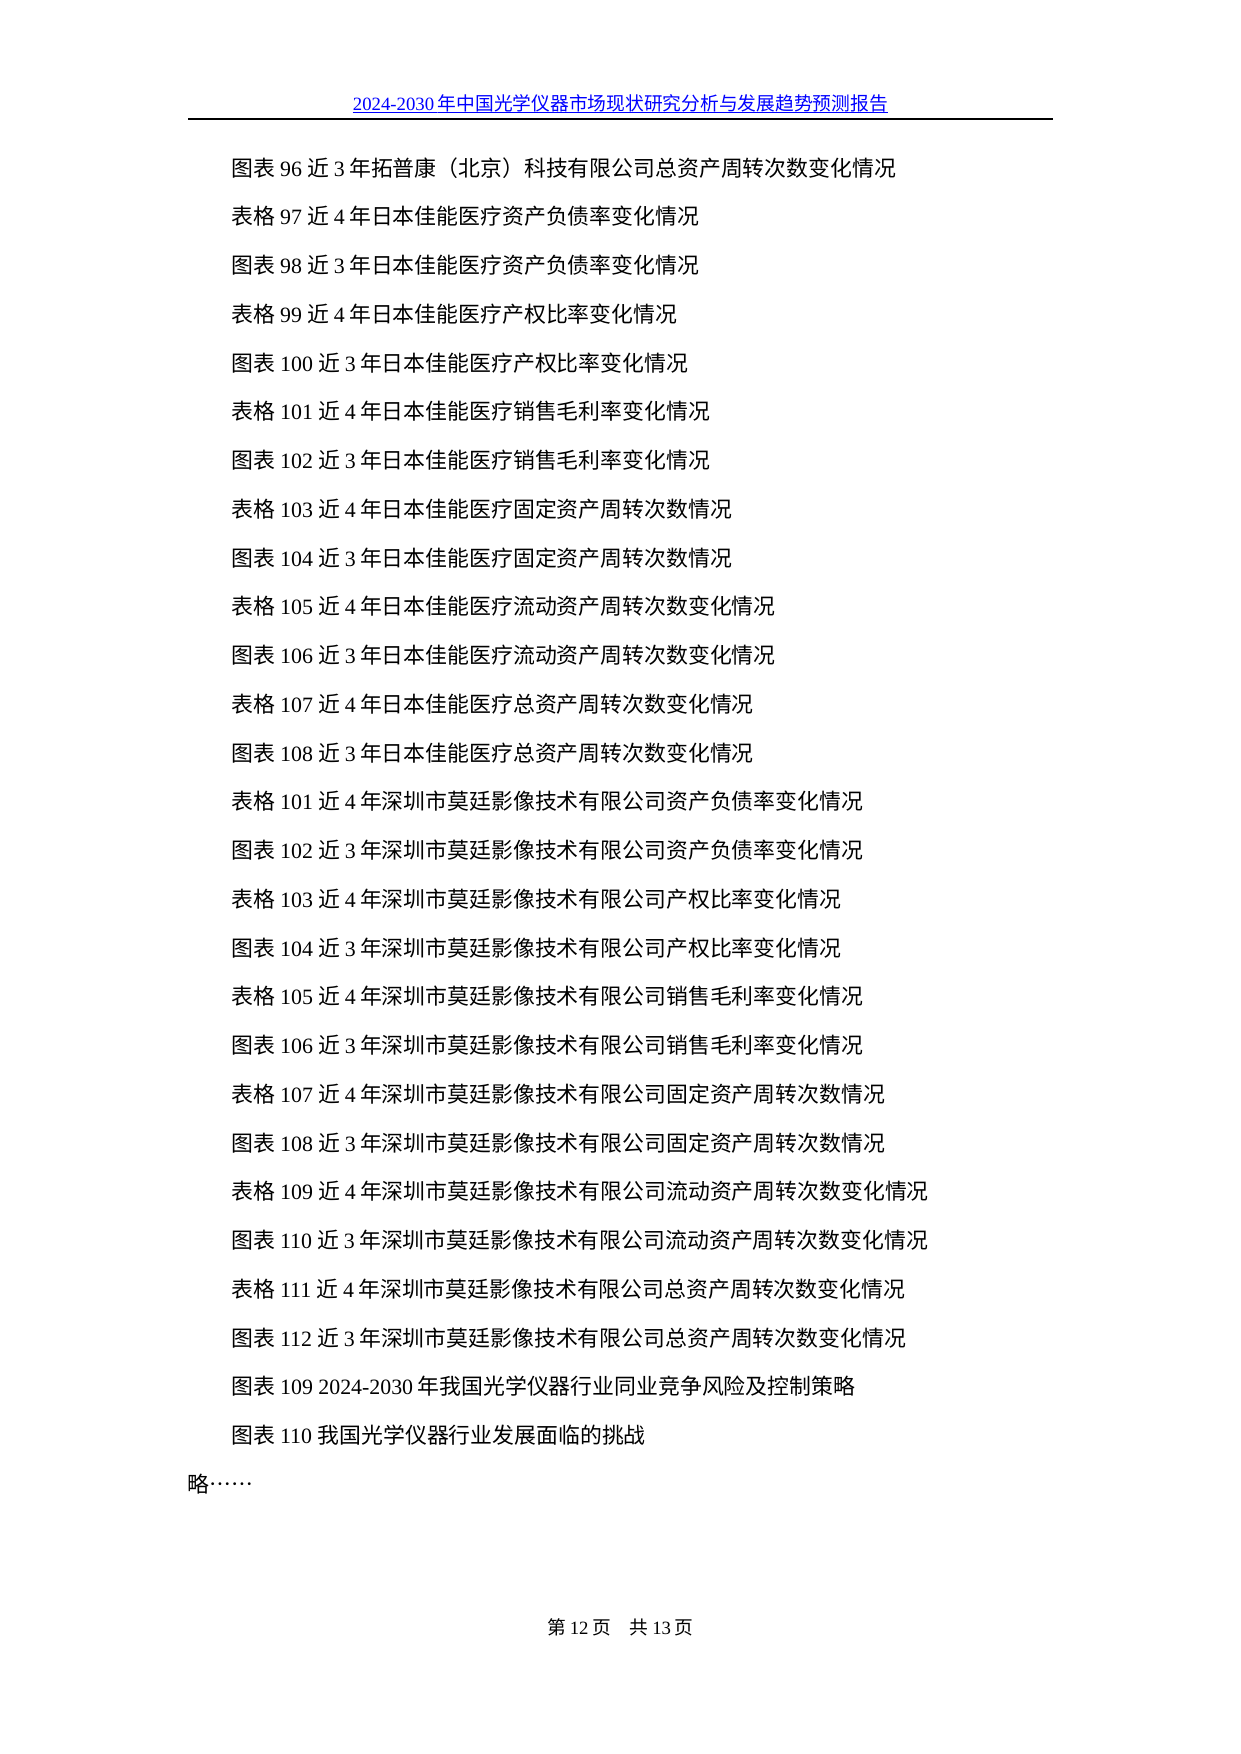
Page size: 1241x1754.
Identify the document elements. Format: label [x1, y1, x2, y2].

text [187, 150, 1053, 1499]
